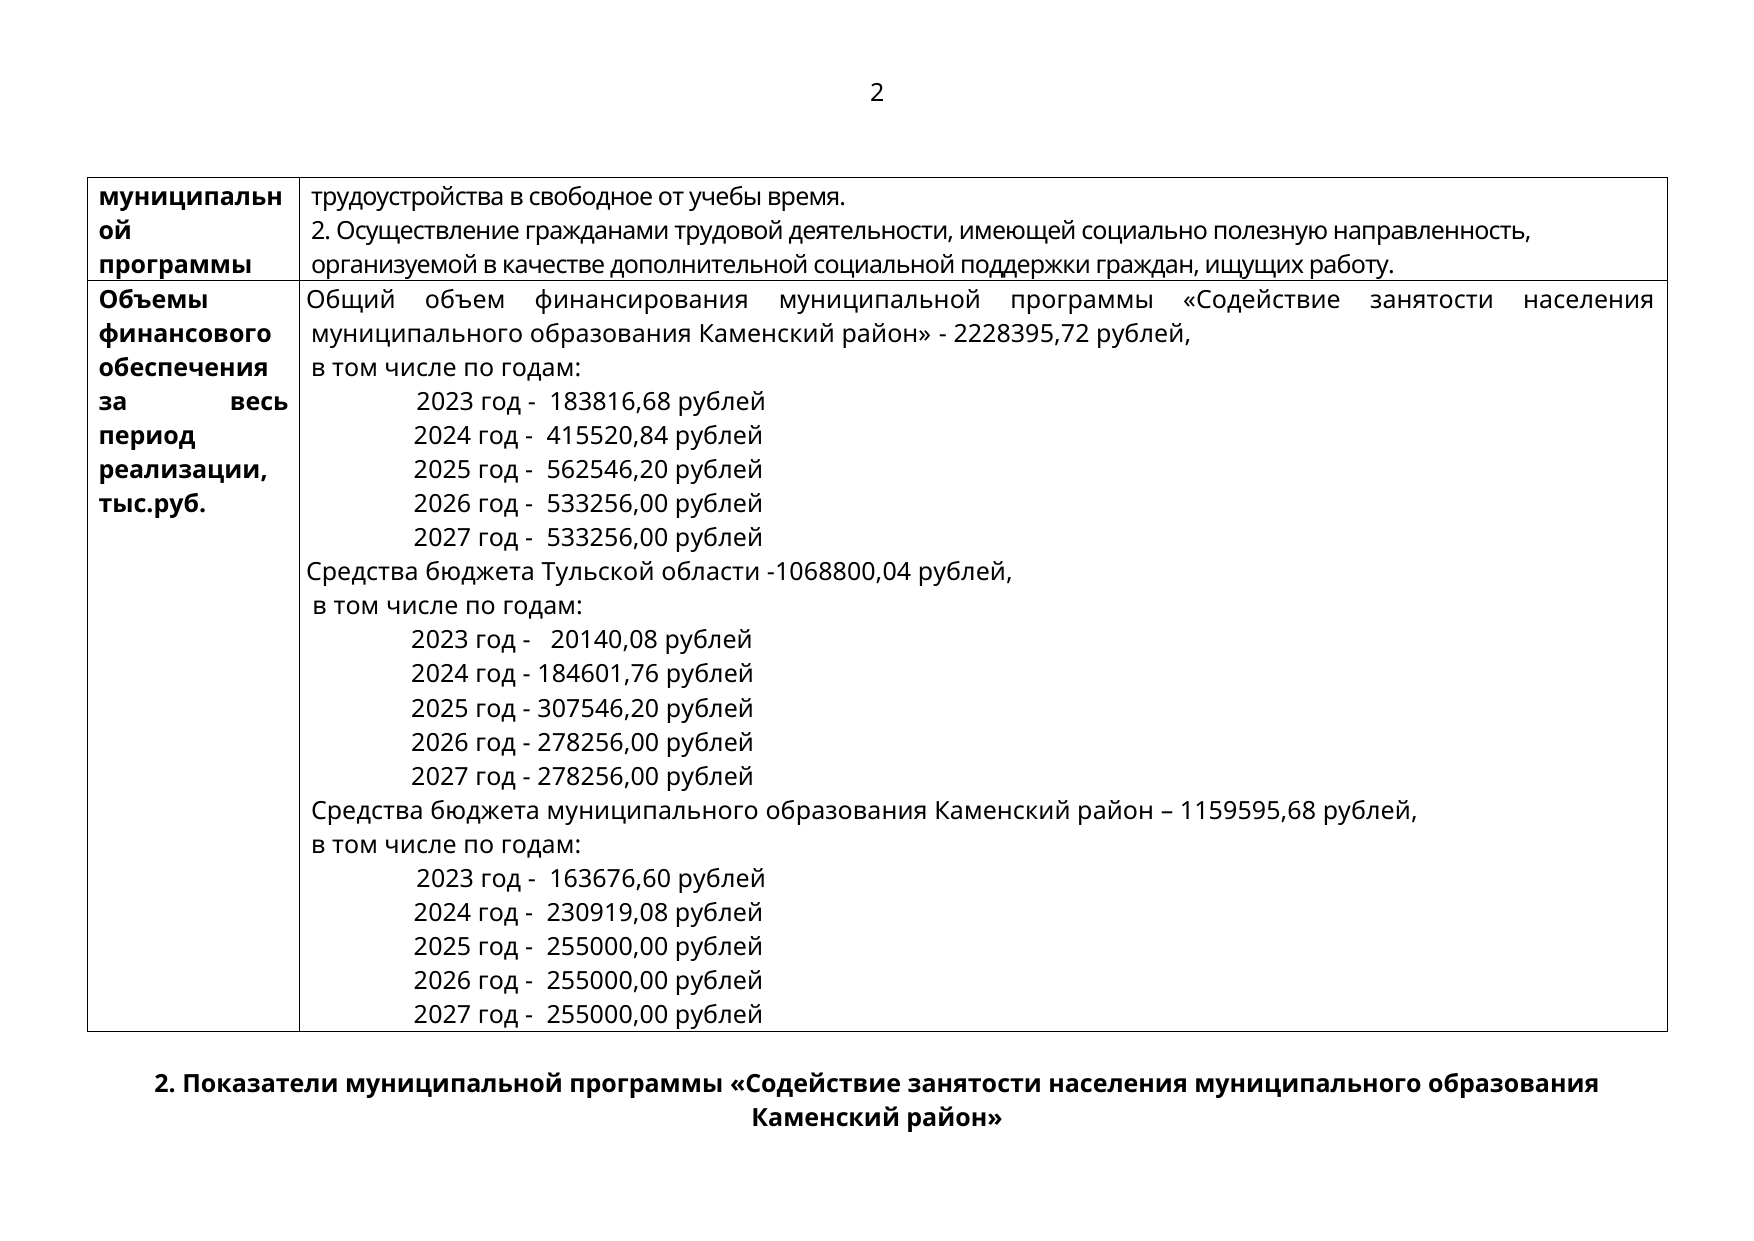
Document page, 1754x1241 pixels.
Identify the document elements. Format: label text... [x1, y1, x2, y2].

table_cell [88, 178, 299, 280]
table_cell Объемы финансового обеспечения за весь период реализации, тыс.руб. [88, 281, 299, 1031]
table_cell Общий объем финансирования муниципальной программы «Содействие занятости населения муниципального образования Каменский район» - 2228395,72 рублей, в том числе по годам: 2023 год - 183816,68 рублей 2024 год - 415520,84 рублей 2025 год - 562546,20 рублей 2026 год - 533256,00 рублей 2027 год - 533256,00 рублей Средства бюджета Тульской области -1068800,04 рублей, в том числе по годам: 2023 год - 20140,08 рублей 2024 год - 184601,76 рублей 2025 год - 307546,20 рублей 2026 год - 278256,00 рублей 2027 год - 278256,00 рублей Средства бюджета муниципального образования Каменский район – 1159595,68 рублей, в том числе по годам: 2023 год - 163676,60 рублей 2024 год - 230919,08 рублей 2025 год - 255000,00 рублей 2026 год - 255000,00 рублей 2027 год - 255000,00 рублей [300, 281, 1667, 1031]
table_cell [300, 178, 1667, 280]
text 2. Показатели муниципальной программы «Содействие занятости населения муниципального образования Каменский район» [118, 1066, 1636, 1134]
